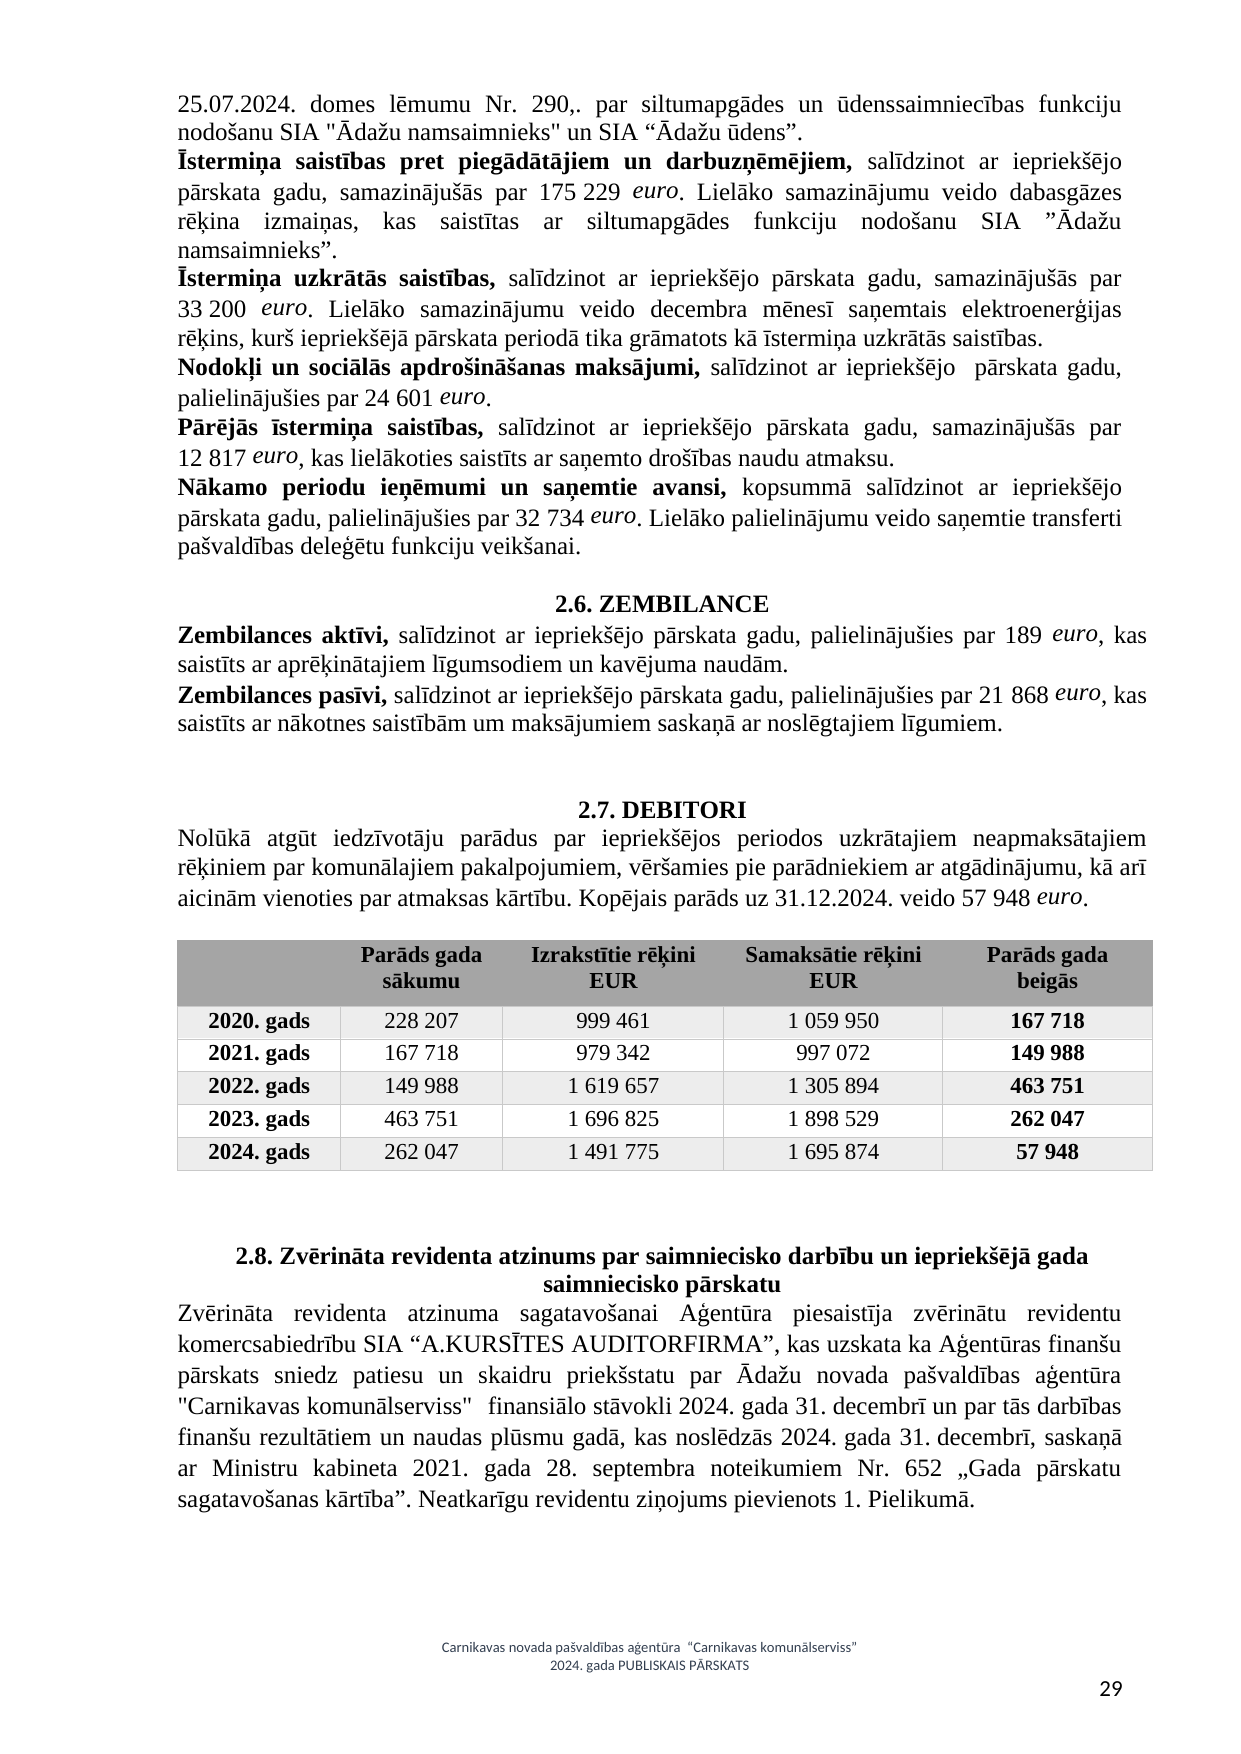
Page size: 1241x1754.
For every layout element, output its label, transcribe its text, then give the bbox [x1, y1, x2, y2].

table_header Samaksātie rēķini EUR [724, 941, 942, 1006]
table_cell 2021. gads [178, 1040, 340, 1071]
table_cell 1 305 894 [724, 1072, 942, 1104]
table_header Parāds gada sākumu [341, 941, 502, 1006]
table_cell 149 988 [341, 1072, 502, 1104]
text Zvērināta revidenta atzinuma sagatavošanai Aģentūra piesaistīja zvērinātu revidentu komercsabiedrību SIA “A.KURSĪTES AUDITORFIRMA”, kas uzskata ka Aģentūras finanšu pārskats sniedz patiesu un skaidru priekšstatu par Ādažu novada pašvaldības aģentūra "Carnikavas komunālserviss" finansiālo stāvokli 2024. gada 31. decembrī un par tās darbības finanšu rezultātiem un naudas plūsmu gadā, kas noslēdzās 2024. gada 31. decembrī, saskaņā ar Ministru kabineta 2021. gada 28. septembra noteikumiem Nr. 652 „Gada pārskatu sagatavošanas kārtība”. Neatkarīgu revidentu ziņojums pievienots 1. Pielikumā. [177, 1298, 1122, 1513]
table_cell 1 696 825 [503, 1105, 723, 1137]
table_cell 2022. gads [178, 1072, 340, 1104]
table_header Parāds gada beigās [943, 941, 1152, 1006]
table_cell 1 898 529 [724, 1105, 942, 1137]
table_cell 262 047 [943, 1105, 1152, 1137]
table_cell 167 718 [341, 1040, 502, 1071]
table_header Izrakstītie rēķini EUR [503, 941, 723, 1006]
table_cell 228 207 [341, 1007, 502, 1038]
text 2.8. Zvērināta revidenta atzinums par saimniecisko darbību un iepriekšējā gada saimniecisko pārskatu [177, 1241, 1147, 1298]
table_cell 1 059 950 [724, 1007, 942, 1038]
table_header [178, 941, 340, 1006]
table_cell 149 988 [943, 1040, 1152, 1071]
table_cell 167 718 [943, 1007, 1152, 1038]
text Pārējās īstermiņa saistības, salīdzinot ar iepriekšējo pārskata gadu, samazinājušās par 12 817 euro, kas lielākoties saistīts ar saņemto drošības naudu atmaksu. [177, 412, 1122, 472]
table_cell 1 619 657 [503, 1072, 723, 1104]
table_cell 2020. gads [178, 1007, 340, 1038]
text Nākamo periodu ieņēmumi un saņemtie avansi, kopsummā salīdzinot ar iepriekšējo pārskata gadu, palielinājušies par 32 734 euro. Lielāko palielinājumu veido saņemtie transferti pašvaldības deleģētu funkciju veikšanai. [177, 472, 1122, 560]
table_cell 463 751 [341, 1105, 502, 1137]
text 2.6. ZEMBILANCE [177, 589, 1147, 618]
text Nodokļi un sociālās apdrošināšanas maksājumi, salīdzinot ar iepriekšējo pārskata gadu, palielinājušies par 24 601 euro. [177, 352, 1122, 412]
table_cell 463 751 [943, 1072, 1152, 1104]
table_cell 997 072 [724, 1040, 942, 1071]
text Īstermiņa saistības pret piegādātājiem un darbuzņēmējiem, salīdzinot ar iepriekšējo pārskata gadu, samazinājušās par 175 229 euro. Lielāko samazinājumu veido dabasgāzes rēķina izmaiņas, kas saistītas ar siltumapgādes funkciju nodošanu SIA ”Ādažu namsaimnieks”. [177, 146, 1122, 263]
table_cell 2024. gads [178, 1138, 340, 1170]
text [177, 89, 1122, 146]
table_cell 57 948 [943, 1138, 1152, 1170]
table_cell 1 695 874 [724, 1138, 942, 1170]
text Zembilances pasīvi, salīdzinot ar iepriekšējo pārskata gadu, palielinājušies par 21 868 euro, kas saistīts ar nākotnes saistībām um maksājumiem saskaņā ar noslēgtajiem līgumiem. [177, 677, 1147, 737]
text 2.7. DEBITORI [177, 795, 1147, 823]
table_cell 262 047 [341, 1138, 502, 1170]
table_cell 2023. gads [178, 1105, 340, 1137]
table_cell 979 342 [503, 1040, 723, 1071]
text Zembilances aktīvi, salīdzinot ar iepriekšējo pārskata gadu, palielinājušies par 189 euro, kas saistīts ar aprēķinātajiem līgumsodiem un kavējuma naudām. [177, 618, 1147, 677]
table_cell 1 491 775 [503, 1138, 723, 1170]
text Īstermiņa uzkrātās saistības, salīdzinot ar iepriekšējo pārskata gadu, samazinājušās par 33 200 euro. Lielāko samazinājumu veido decembra mēnesī saņemtais elektroenerģijas rēķins, kurš iepriekšējā pārskata periodā tika grāmatots kā īstermiņa uzkrātās saistības. [177, 263, 1122, 352]
text Nolūkā atgūt iedzīvotāju parādus par iepriekšējos periodos uzkrātajiem neapmaksātajiem rēķiniem par komunālajiem pakalpojumiem, vēršamies pie parādniekiem ar atgādinājumu, kā arī aicinām vienoties par atmaksas kārtību. Kopējais parāds uz 31.12.2024. veido 57 948 euro. [177, 823, 1147, 912]
table_cell 999 461 [503, 1007, 723, 1038]
